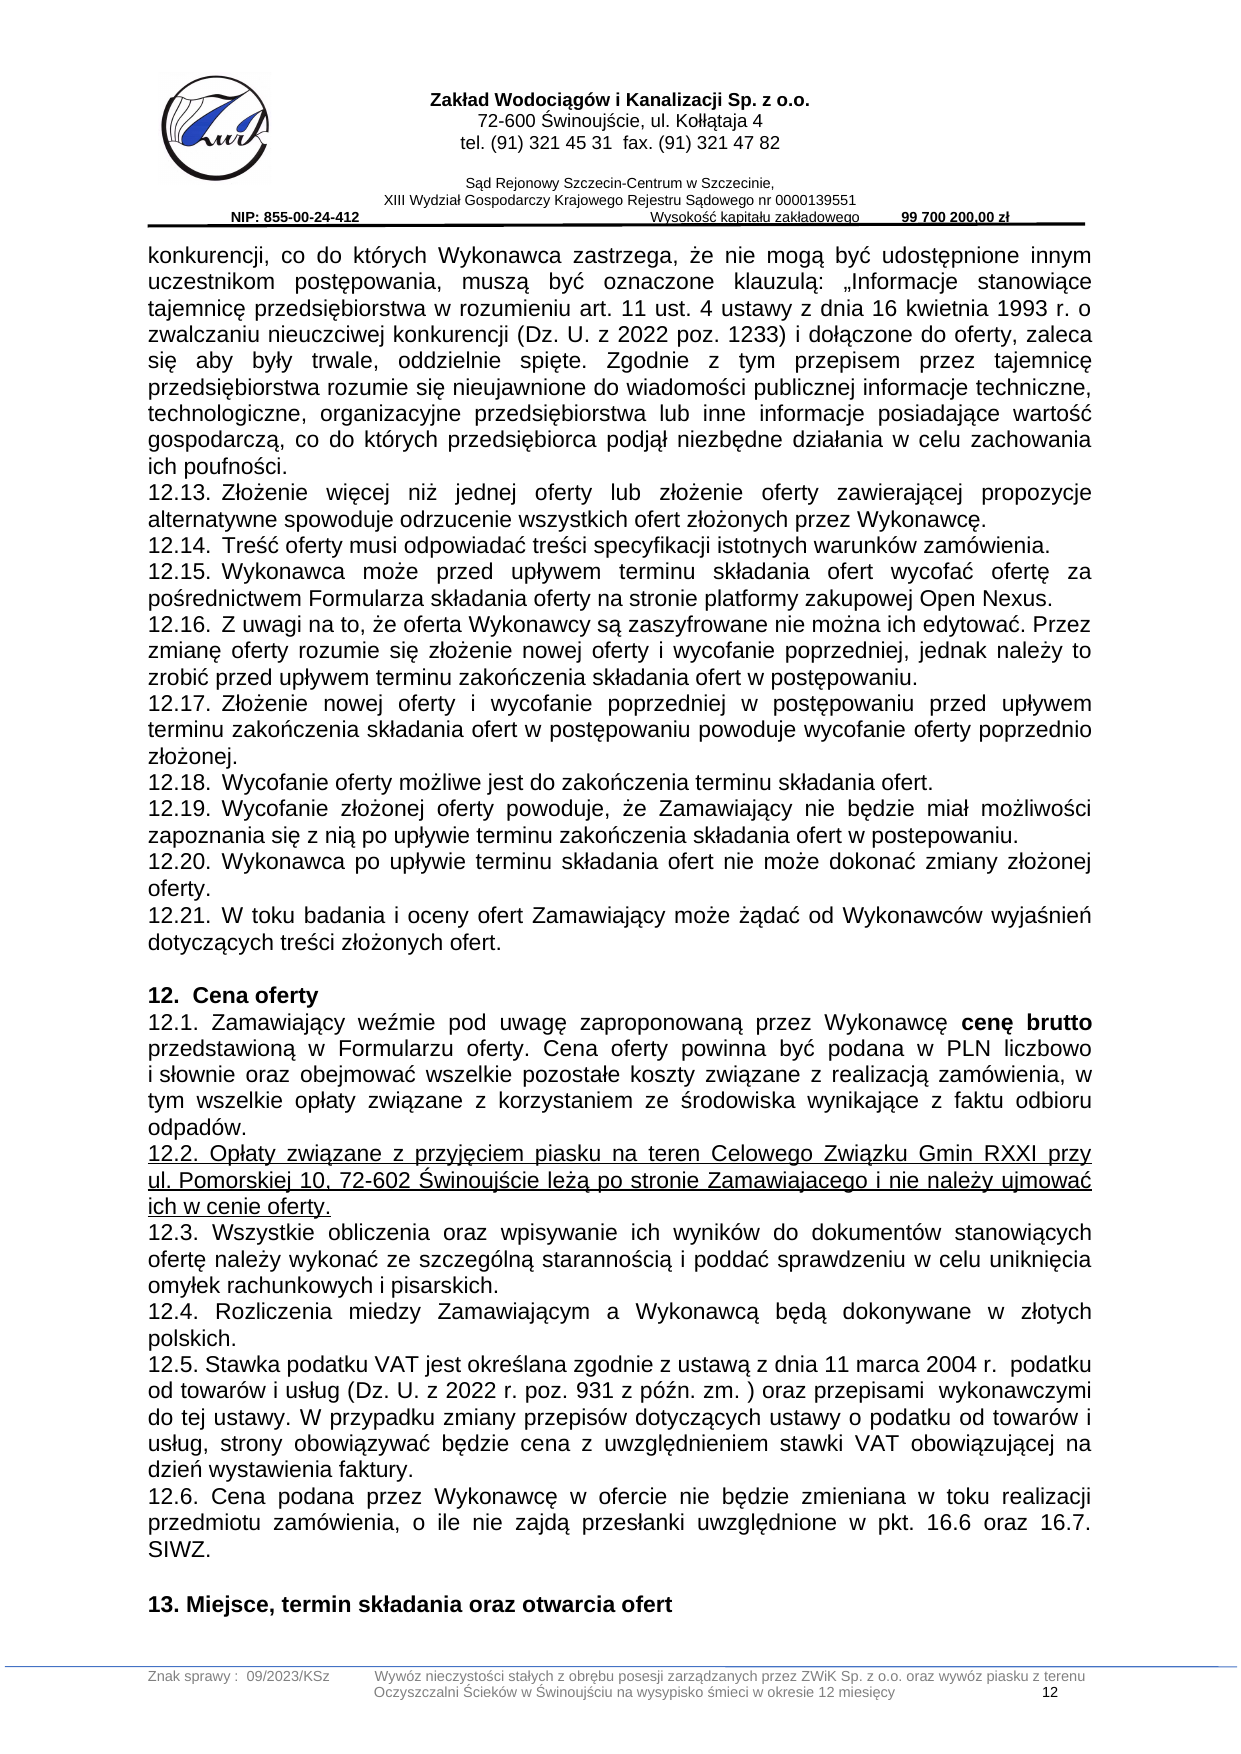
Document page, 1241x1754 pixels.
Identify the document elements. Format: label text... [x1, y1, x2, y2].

text 12.2. Opłaty związane z przyjęciem piasku na teren Celowego Związku Gmin RXXI przy ul. Pomorskiej 10, 72-602 Świnoujście leżą po stronie Zamawiajacego i nie należy ujmować ich w cenie oferty. [148, 1191, 1092, 1219]
text 12.1. Zamawiający weźmie pod uwagę zaproponowaną przez Wykonawcę cenę brutto przedstawioną w Formularzu oferty. Cena oferty powinna być podana w PLN liczbowo i słownie oraz obejmować wszelkie pozostałe koszty związane z realizacją zamówienia, w tym wszelkie opłaty związane z korzystaniem ze środowiska wynikające z faktu odbioru odpadów. [148, 1008, 1092, 1140]
list Wycofanie oferty możliwe jest do zakończenia terminu składania ofert. [148, 769, 1092, 795]
list Wykonawca może przed upływem terminu składania ofert wycofać ofertę za pośrednictwem Formularza składania oferty na stronie platformy zakupowej Open Nexus. [148, 558, 1092, 611]
text 12.4. Rozliczenia miedzy Zamawiającym a Wykonawcą będą dokonywane w złotych polskich. [148, 1298, 1092, 1351]
text 12.6. Cena podana przez Wykonawcę w ofercie nie będzie zmieniana w toku realizacji przedmiotu zamówienia, o ile nie zajdą przesłanki uwzględnione w pkt. 16.6 oraz 16.7. SIWZ. [148, 1483, 1092, 1562]
picture [158, 72, 272, 185]
list Złożenie więcej niż jednej oferty lub złożenie oferty zawierającej propozycje alternatywne spowoduje odrzucenie wszystkich ofert złożonych przez Wykonawcę. [148, 479, 1092, 532]
list Złożenie nowej oferty i wycofanie poprzedniej w postępowaniu przed upływem terminu zakończenia składania ofert w postępowaniu powoduje wycofanie oferty poprzednio złożonej. [148, 690, 1092, 769]
text 12.2. Opłaty związane z przyjęciem piasku na teren Celowego Związku Gmin RXXI przy ul. Pomorskiej 10, 72-602 Świnoujście leżą po stronie Zamawiajacego i nie należy ujmować ich w cenie oferty. [148, 1140, 1092, 1163]
text 12.2. Opłaty związane z przyjęciem piasku na teren Celowego Związku Gmin RXXI przy ul. Pomorskiej 10, 72-602 Świnoujście leżą po stronie Zamawiajacego i nie należy ujmować ich w cenie oferty. [148, 1164, 1092, 1189]
list Z uwagi na to, że oferta Wykonawcy są zaszyfrowane nie można ich edytować. Przez zmianę oferty rozumie się złożenie nowej oferty i wycofanie poprzedniej, jednak należy to zrobić przed upływem terminu zakończenia składania ofert w postępowaniu. [148, 611, 1092, 690]
list Treść oferty musi odpowiadać treści specyfikacji istotnych warunków zamówienia. [148, 532, 1092, 558]
text 12.5. Stawka podatku VAT jest określana zgodnie z ustawą z dnia 11 marca 2004 r. podatku od towarów i usług (Dz. U. z 2022 r. poz. 931 z późn. zm. ) oraz przepisami wykonawczymi do tej ustawy. W przypadku zmiany przepisów dotyczących ustawy o podatku od towarów i usług, strony obowiązywać będzie cena z uwzględnieniem stawki VAT obowiązującej na dzień wystawienia faktury. [148, 1351, 1092, 1483]
text 13. Miejsce, termin składania oraz otwarcia ofert [148, 1591, 1092, 1617]
text 12.3. Wszystkie obliczenia oraz wpisywanie ich wyników do dokumentów stanowiących ofertę należy wykonać ze szczególną starannością i poddać sprawdzeniu w celu uniknięcia omyłek rachunkowych i pisarskich. [148, 1219, 1092, 1298]
list Wycofanie złożonej oferty powoduje, że Zamawiający nie będzie miał możliwości zapoznania się z nią po upływie terminu zakończenia składania ofert w postepowaniu. [148, 795, 1092, 848]
list Wykonawca po upływie terminu składania ofert nie może dokonać zmiany złożonej oferty. [148, 848, 1092, 901]
list W toku badania i oceny ofert Zamawiający może żądać od Wykonawców wyjaśnień dotyczących treści złożonych ofert. [148, 901, 1092, 955]
text 12. Cena oferty [148, 981, 1092, 1008]
